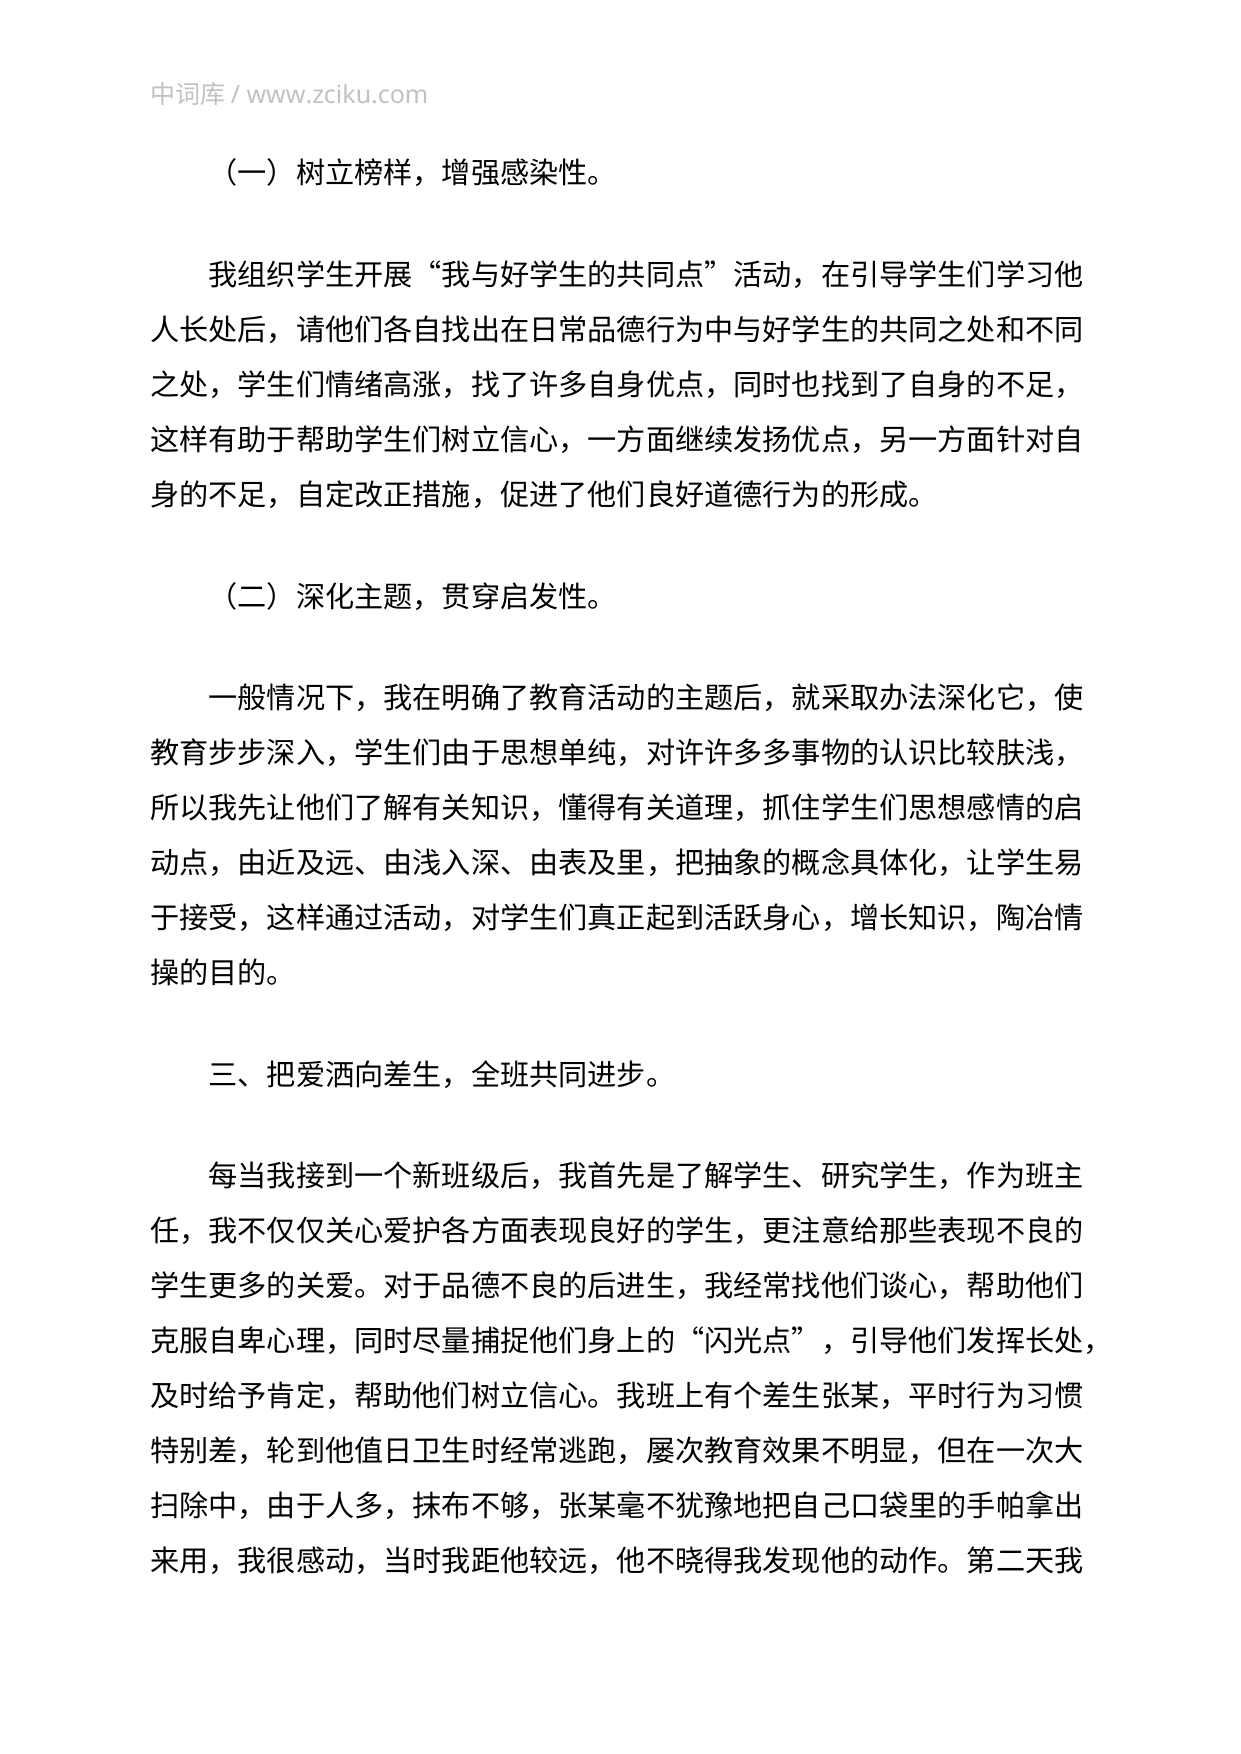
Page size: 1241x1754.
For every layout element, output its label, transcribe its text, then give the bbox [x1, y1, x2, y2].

text 我组织学生开展“我与好学生的共同点”活动，在引导学生们学习他人长处后，请他们各自找出在日常品德行为中与好学生的共同之处和不同之处，学生们情绪高涨，找了许多自身优点，同时也找到了自身的不足，这样有助于帮助学生们树立信心，一方面继续发扬优点，另一方面针对自身的不足，自定改正措施，促进了他们良好道德行为的形成。 [150, 252, 1090, 514]
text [150, 1153, 1090, 1579]
text 一般情况下，我在明确了教育活动的主题后，就采取办法深化它，使教育步步深入，学生们由于思想单纯，对许许多多事物的认识比较肤浅，所以我先让他们了解有关知识，懂得有关道理，抓住学生们思想感情的启动点，由近及远、由浅入深、由表及里，把抽象的概念具体化，让学生易于接受，这样通过活动，对学生们真正起到活跃身心，增长知识，陶冶情操的目的。 [150, 675, 1090, 992]
text 三、把爱洒向差生，全班共同进步。 [150, 1051, 1090, 1093]
text （二）深化主题，贯穿启发性。 [150, 573, 1090, 615]
text （一）树立榜样，增强感染性。 [150, 150, 1090, 192]
